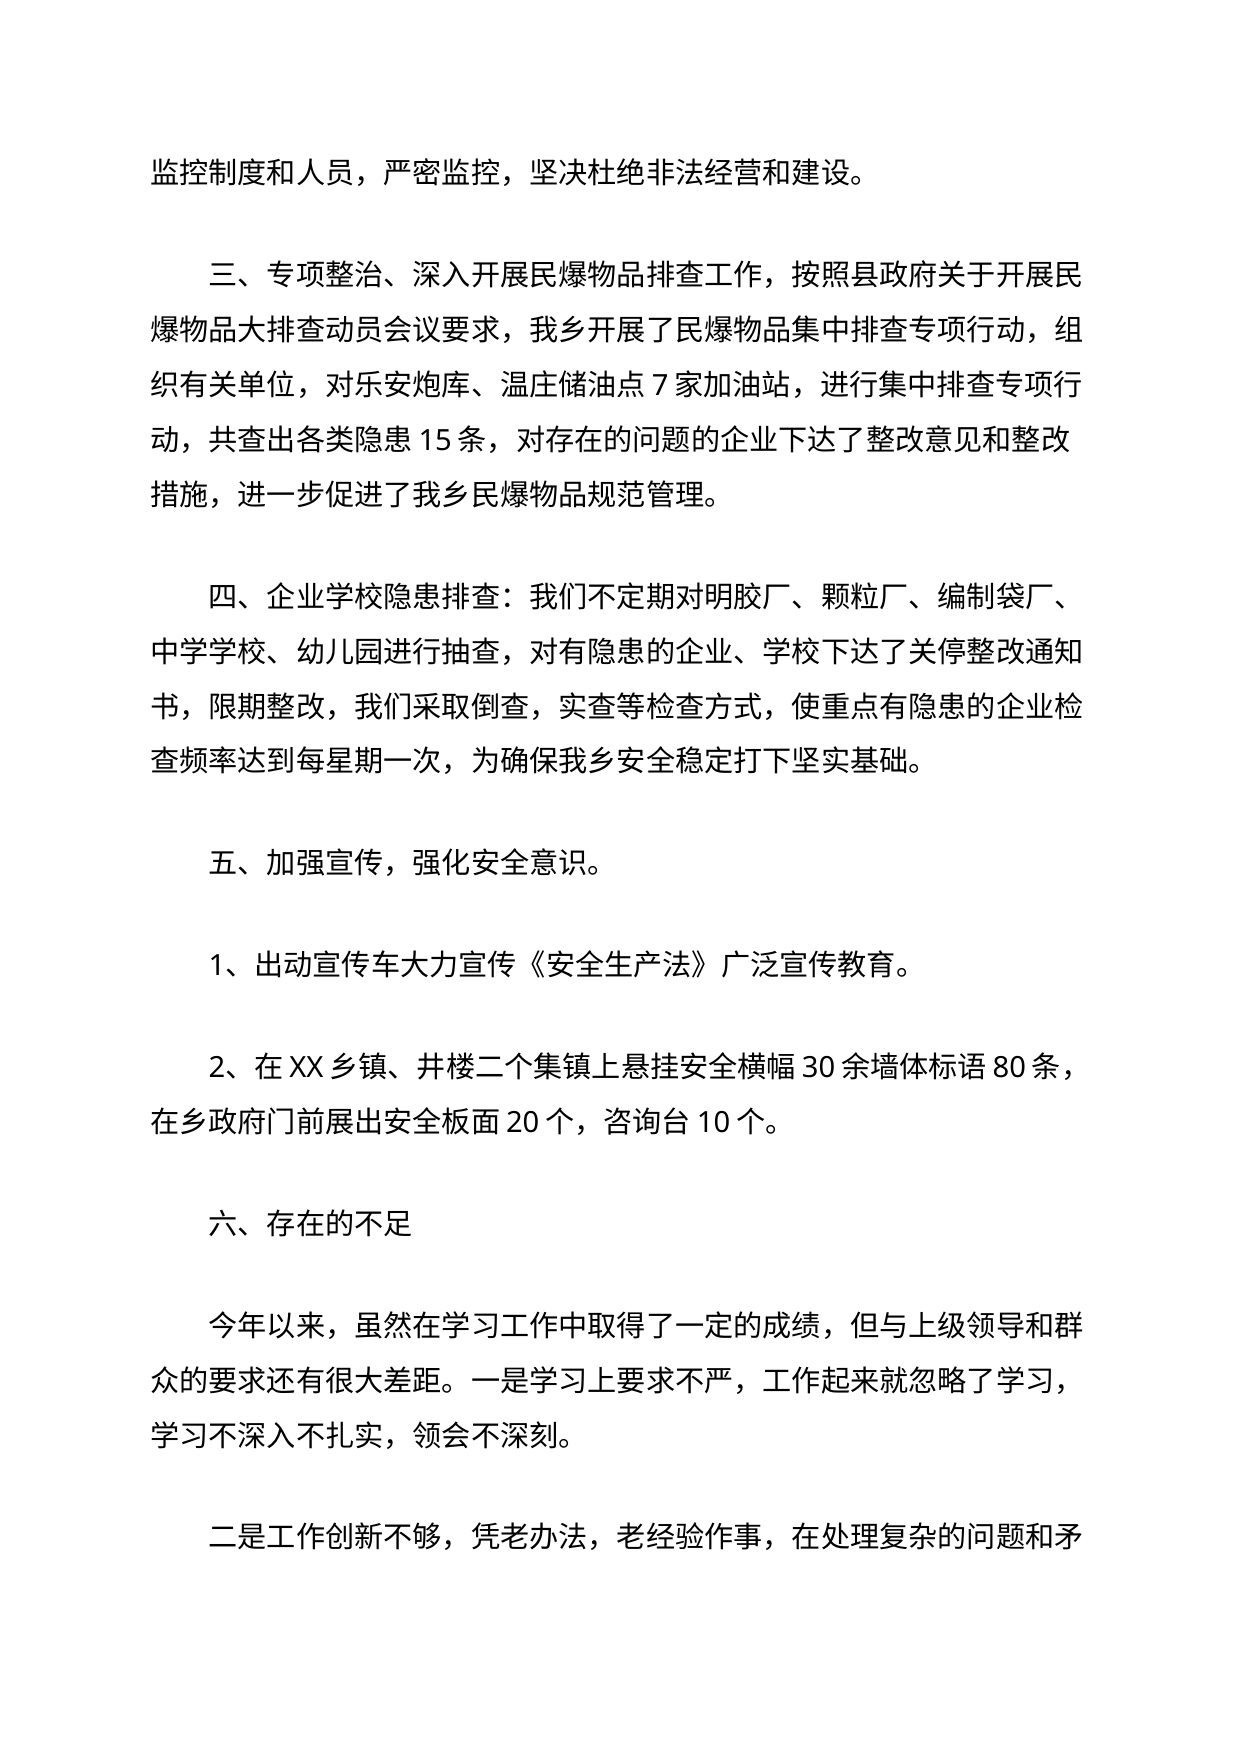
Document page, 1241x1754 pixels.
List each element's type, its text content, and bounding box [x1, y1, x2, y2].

text 五、加强宣传，强化安全意识。 [150, 840, 1090, 882]
text 2、在XX乡镇、井楼二个集镇上悬挂安全横幅30余墙体标语80条，在乡政府门前展出安全板面20个，咨询台10个。 [150, 1043, 1090, 1141]
text 今年以来，虽然在学习工作中取得了一定的成绩，但与上级领导和群众的要求还有很大差距。一是学习上要求不严，工作起来就忽略了学习，学习不深入不扎实，领会不深刻。 [150, 1302, 1090, 1454]
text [150, 1514, 1090, 1556]
text 三、专项整治、深入开展民爆物品排查工作，按照县政府关于开展民爆物品大排查动员会议要求，我乡开展了民爆物品集中排查专项行动，组织有关单位，对乐安炮库、温庄储油点7家加油站，进行集中排查专项行动，共查出各类隐患15条，对存在的问题的企业下达了整改意见和整改措施，进一步促进了我乡民爆物品规范管理。 [150, 252, 1090, 514]
text 六、存在的不足 [150, 1201, 1090, 1243]
text 1、出动宣传车大力宣传《安全生产法》广泛宣传教育。 [150, 942, 1090, 984]
text 四、企业学校隐患排查：我们不定期对明胶厂、颗粒厂、编制袋厂、中学学校、幼儿园进行抽查，对有隐患的企业、学校下达了关停整改通知书，限期整改，我们采取倒查，实查等检查方式，使重点有隐患的企业检查频率达到每星期一次，为确保我乡安全稳定打下坚实基础。 [150, 573, 1090, 780]
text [150, 150, 1090, 192]
